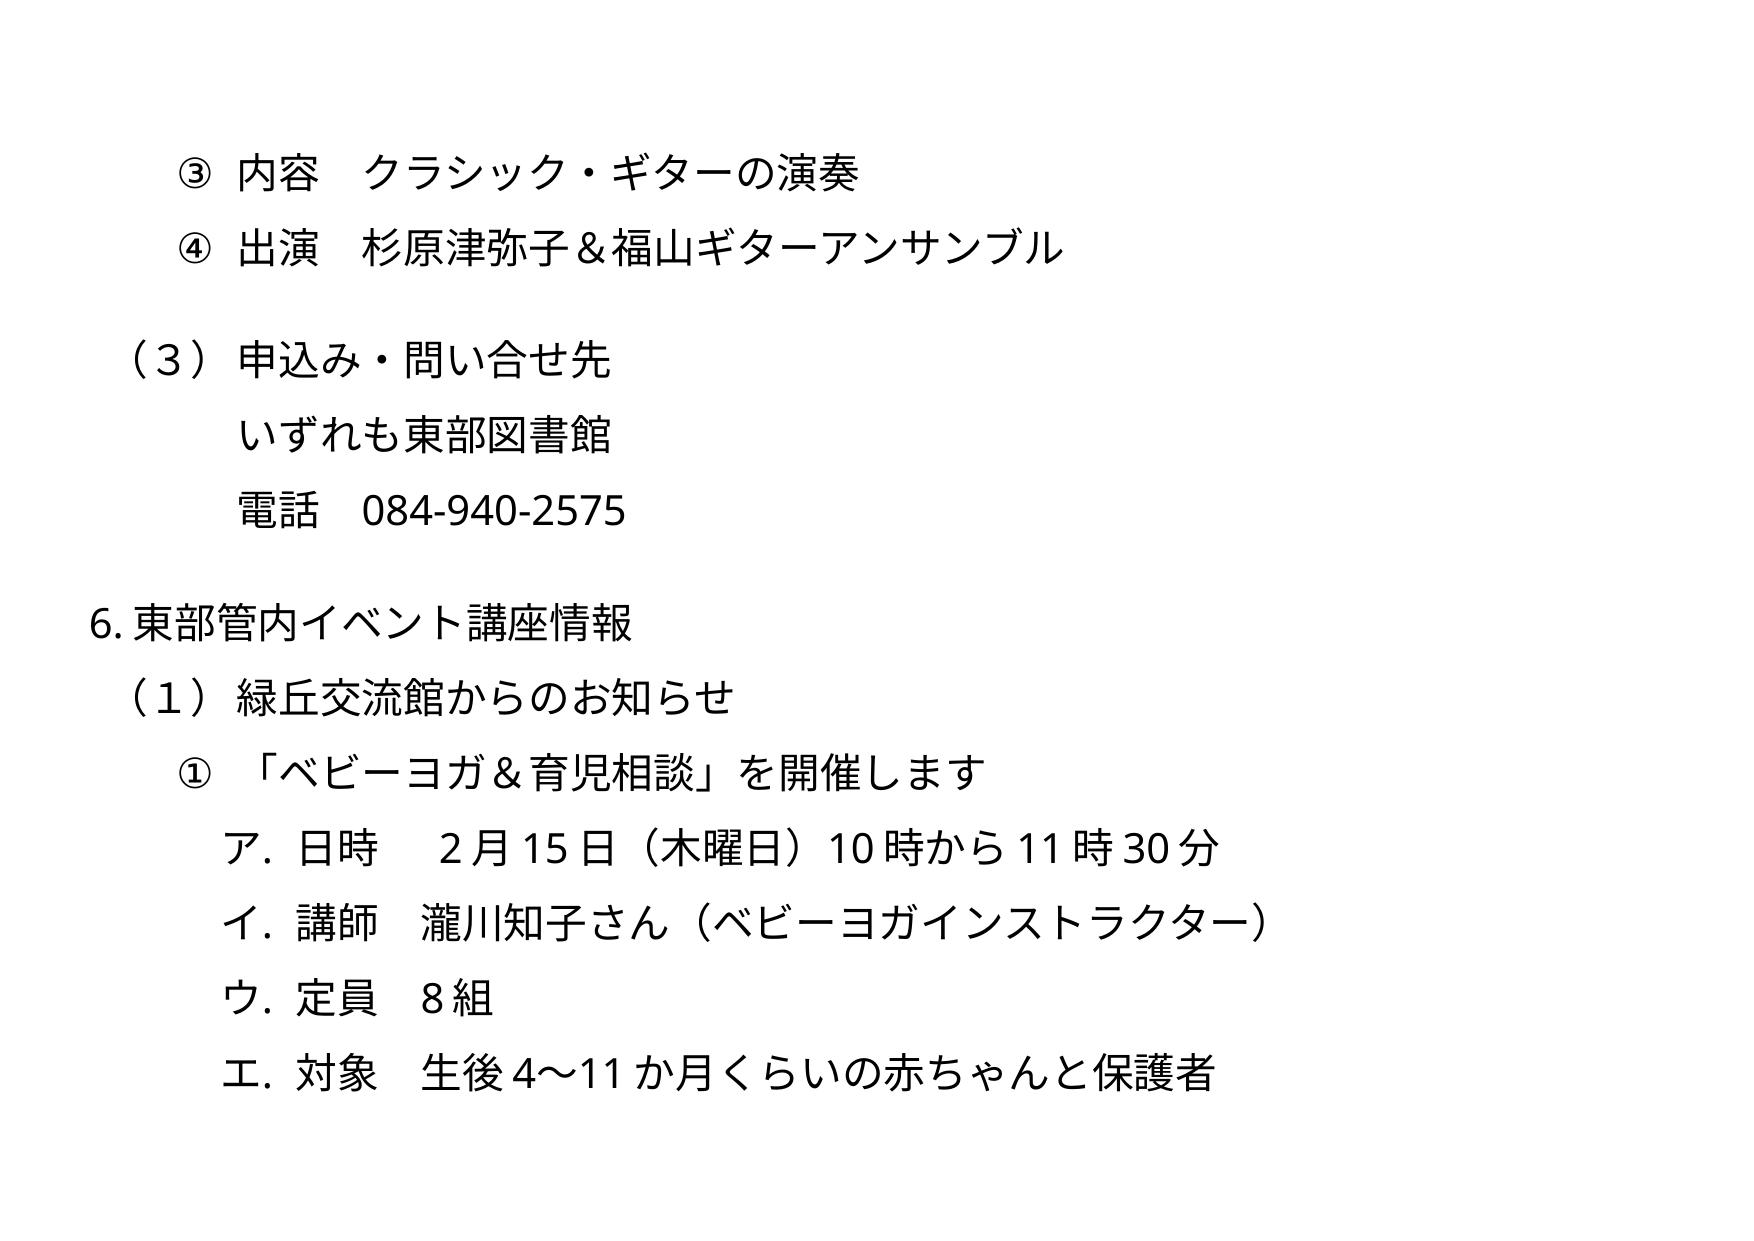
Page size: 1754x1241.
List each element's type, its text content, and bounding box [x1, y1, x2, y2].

list 緑丘交流館からのお知らせ [106, 658, 1665, 733]
list 出演 杉原津弥子＆福山ギターアンサンブル [176, 208, 1665, 320]
list 「ベビーヨガ＆育児相談」を開催します [176, 733, 1665, 808]
list 東部管内イベント講座情報 [89, 583, 1665, 658]
list 内容 クラシック・ギターの演奏 [176, 133, 1665, 208]
list 講師 瀧川知子さん（ベビーヨガインストラクター） [220, 883, 1665, 958]
list 申込み・問い合せ先 いずれも東部図書館 電話 084-940-2575 [106, 320, 1665, 583]
list 日時 2月15日（木曜日）10時から11時30分 [220, 808, 1665, 883]
list 定員 8組 [220, 958, 1665, 1033]
list 対象 生後4～11か月くらいの赤ちゃんと保護者 [220, 1033, 1665, 1108]
